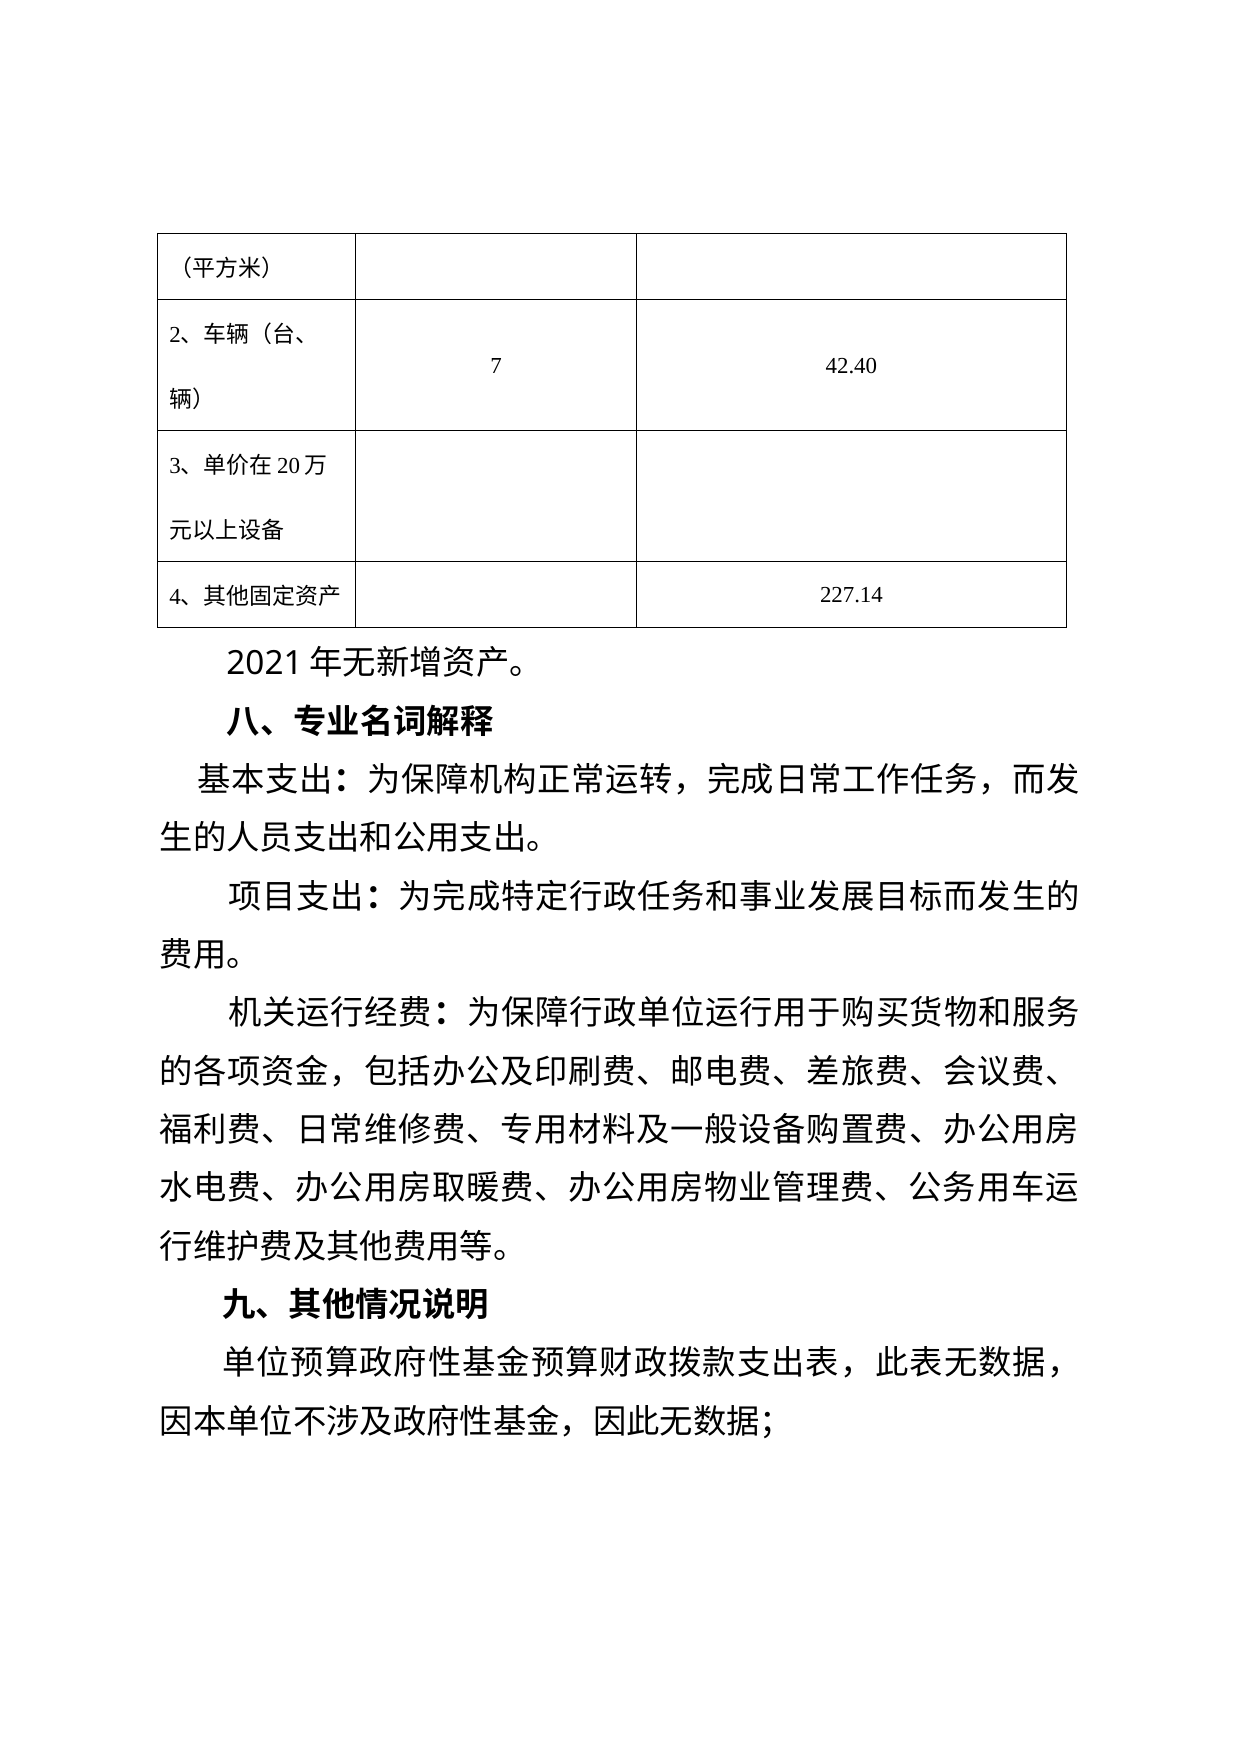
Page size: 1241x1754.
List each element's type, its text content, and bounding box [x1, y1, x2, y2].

text 基本支出：为保障机构正常运转，完成日常工作任务，而发生的人员支出和公用支出。 [159, 745, 1081, 861]
table_cell 4、其他固定资产 [158, 562, 355, 627]
text 机关运行经费：为保障行政单位运行用于购买货物和服务的各项资金，包括办公及印刷费、邮电费、差旅费、会议费、福利费、日常维修费、专用材料及一般设备购置费、办公用房水电费、办公用房取暖费、办公用房物业管理费、公务用车运行维护费及其他费用等。 [159, 978, 1081, 1270]
table_cell 其中：办公用房（平方米） [158, 234, 355, 299]
table_cell [356, 562, 636, 627]
table_cell [356, 234, 636, 299]
table_cell [637, 431, 1066, 561]
table_cell [637, 234, 1066, 299]
table_cell [356, 431, 636, 561]
table_cell 227.14 [637, 562, 1066, 627]
table_cell 2、车辆（台、辆） [158, 300, 355, 430]
text 九、其他情况说明 [159, 1270, 1081, 1328]
text 单位预算政府性基金预算财政拨款支出表，此表无数据，因本单位不涉及政府性基金，因此无数据； [159, 1328, 1081, 1445]
table_cell 42.40 [637, 300, 1066, 430]
text 项目支出：为完成特定行政任务和事业发展目标而发生的费用。 [159, 861, 1081, 978]
table_cell 7 [356, 300, 636, 430]
table_cell 3、单价在20万元以上设备 [158, 431, 355, 561]
text 八、专业名词解释 [159, 686, 1081, 745]
text 2021年无新增资产。 [159, 628, 1081, 686]
